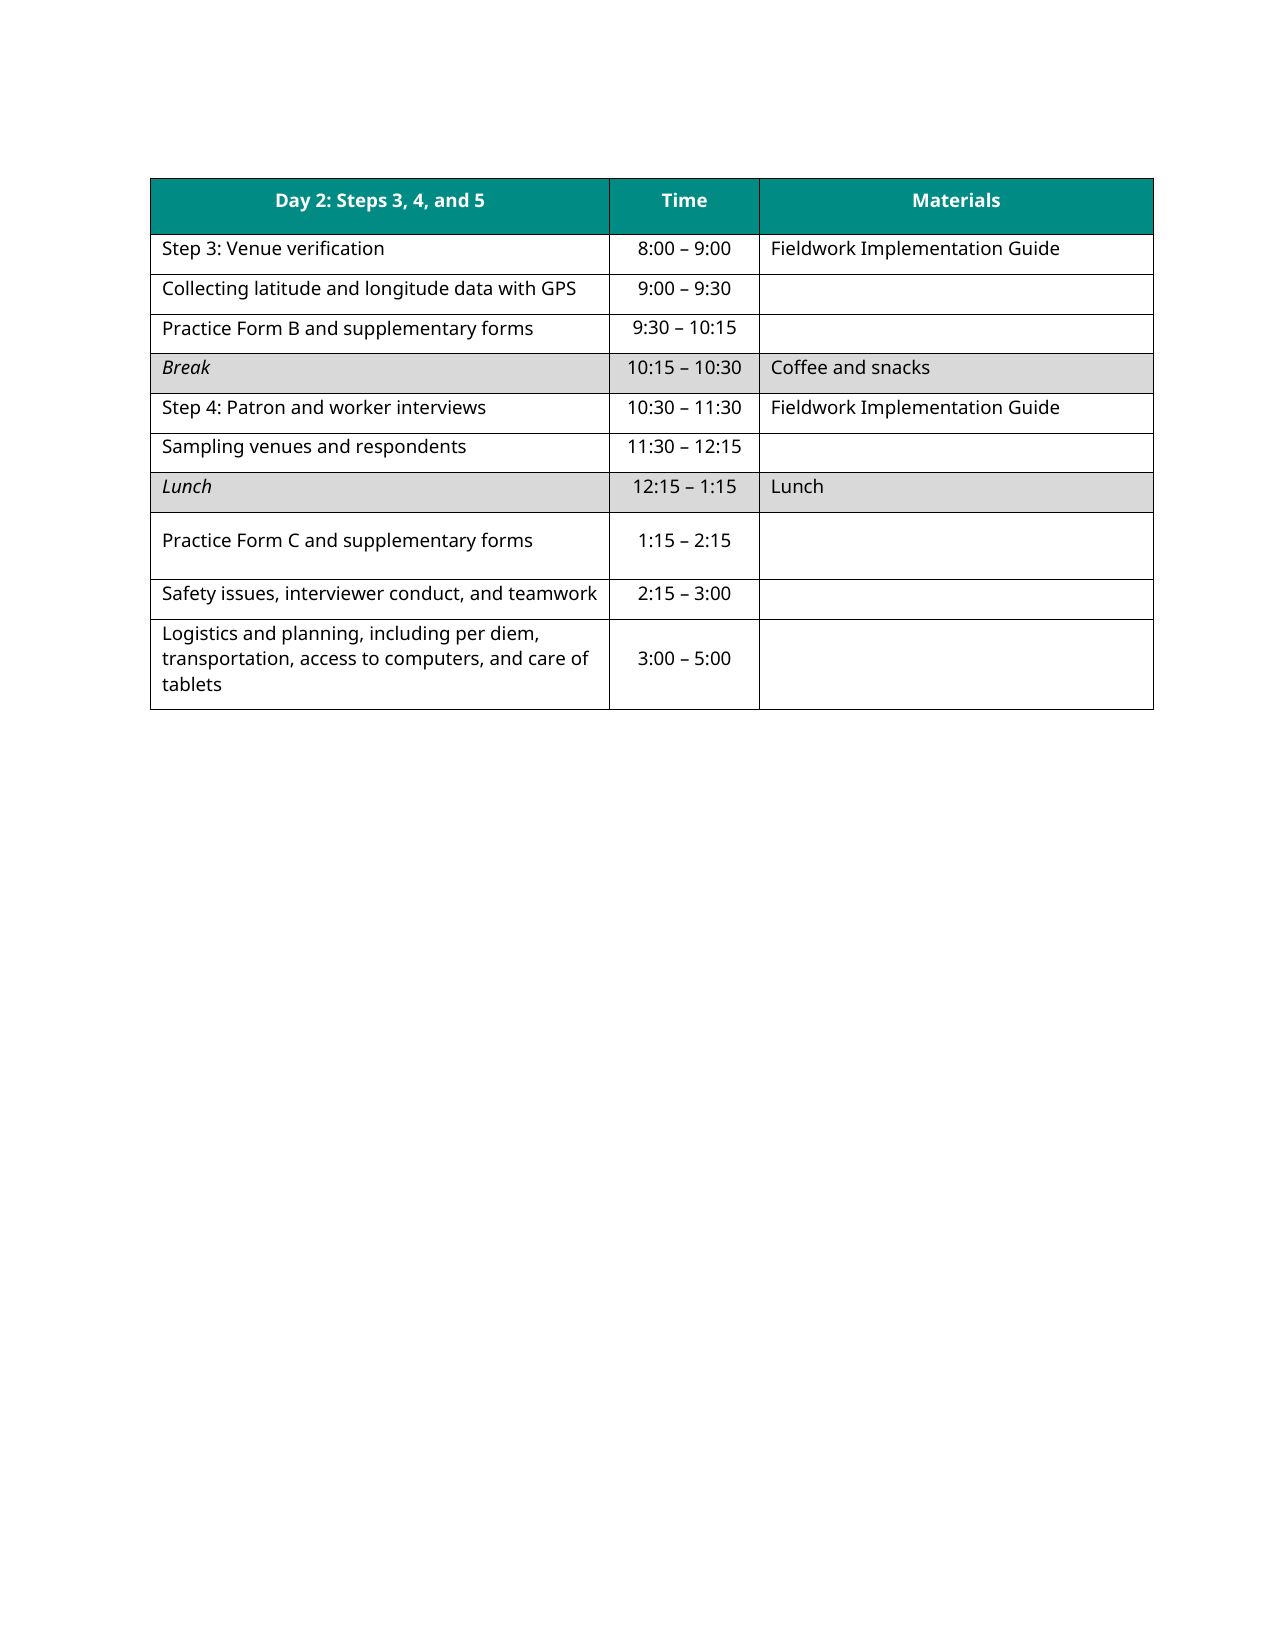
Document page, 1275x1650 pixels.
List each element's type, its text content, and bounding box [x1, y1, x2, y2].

table_cell 2:15 – 3:00 [610, 580, 759, 619]
table_cell Sampling venues and respondents [151, 434, 609, 472]
table_cell [760, 620, 1153, 709]
table_cell Collecting latitude and longitude data with GPS [151, 275, 609, 313]
table_cell Lunch [760, 473, 1153, 512]
table_cell 10:30 – 11:30 [610, 394, 759, 433]
table_cell 11:30 – 12:15 [610, 434, 759, 472]
table_cell Fieldwork Implementation Guide [760, 394, 1153, 433]
table_cell [760, 315, 1153, 353]
table_cell 9:00 – 9:30 [610, 275, 759, 313]
table_cell Step 3: Venue verification [151, 235, 609, 274]
table_cell Safety issues, interviewer conduct, and teamwork [151, 580, 609, 619]
table_cell Coffee and snacks [760, 354, 1153, 393]
table_cell 1:15 – 2:15 [610, 513, 759, 579]
table_cell Fieldwork Implementation Guide [760, 235, 1153, 274]
table_cell Practice Form C and supplementary forms [151, 513, 609, 579]
table_cell 3:00 – 5:00 [610, 620, 759, 709]
table_cell Logistics and planning, including per diem, transportation, access to computers, and care of tablets [151, 620, 609, 709]
table_cell [760, 275, 1153, 313]
table_header Time [610, 179, 759, 234]
table_cell 10:15 – 10:30 [610, 354, 759, 393]
table_cell Break [151, 354, 609, 393]
table_cell 9:30 – 10:15 [610, 315, 759, 353]
table_header Materials [760, 179, 1153, 234]
table_cell Lunch [151, 473, 609, 512]
table_cell 8:00 – 9:00 [610, 235, 759, 274]
table_header Day 2: Steps 3, 4, and 5 [151, 179, 609, 234]
table_cell 12:15 – 1:15 [610, 473, 759, 512]
table_cell [760, 434, 1153, 472]
table_cell [760, 513, 1153, 579]
table_cell Step 4: Patron and worker interviews [151, 394, 609, 433]
table_cell [760, 580, 1153, 619]
table_cell Practice Form B and supplementary forms [151, 315, 609, 353]
